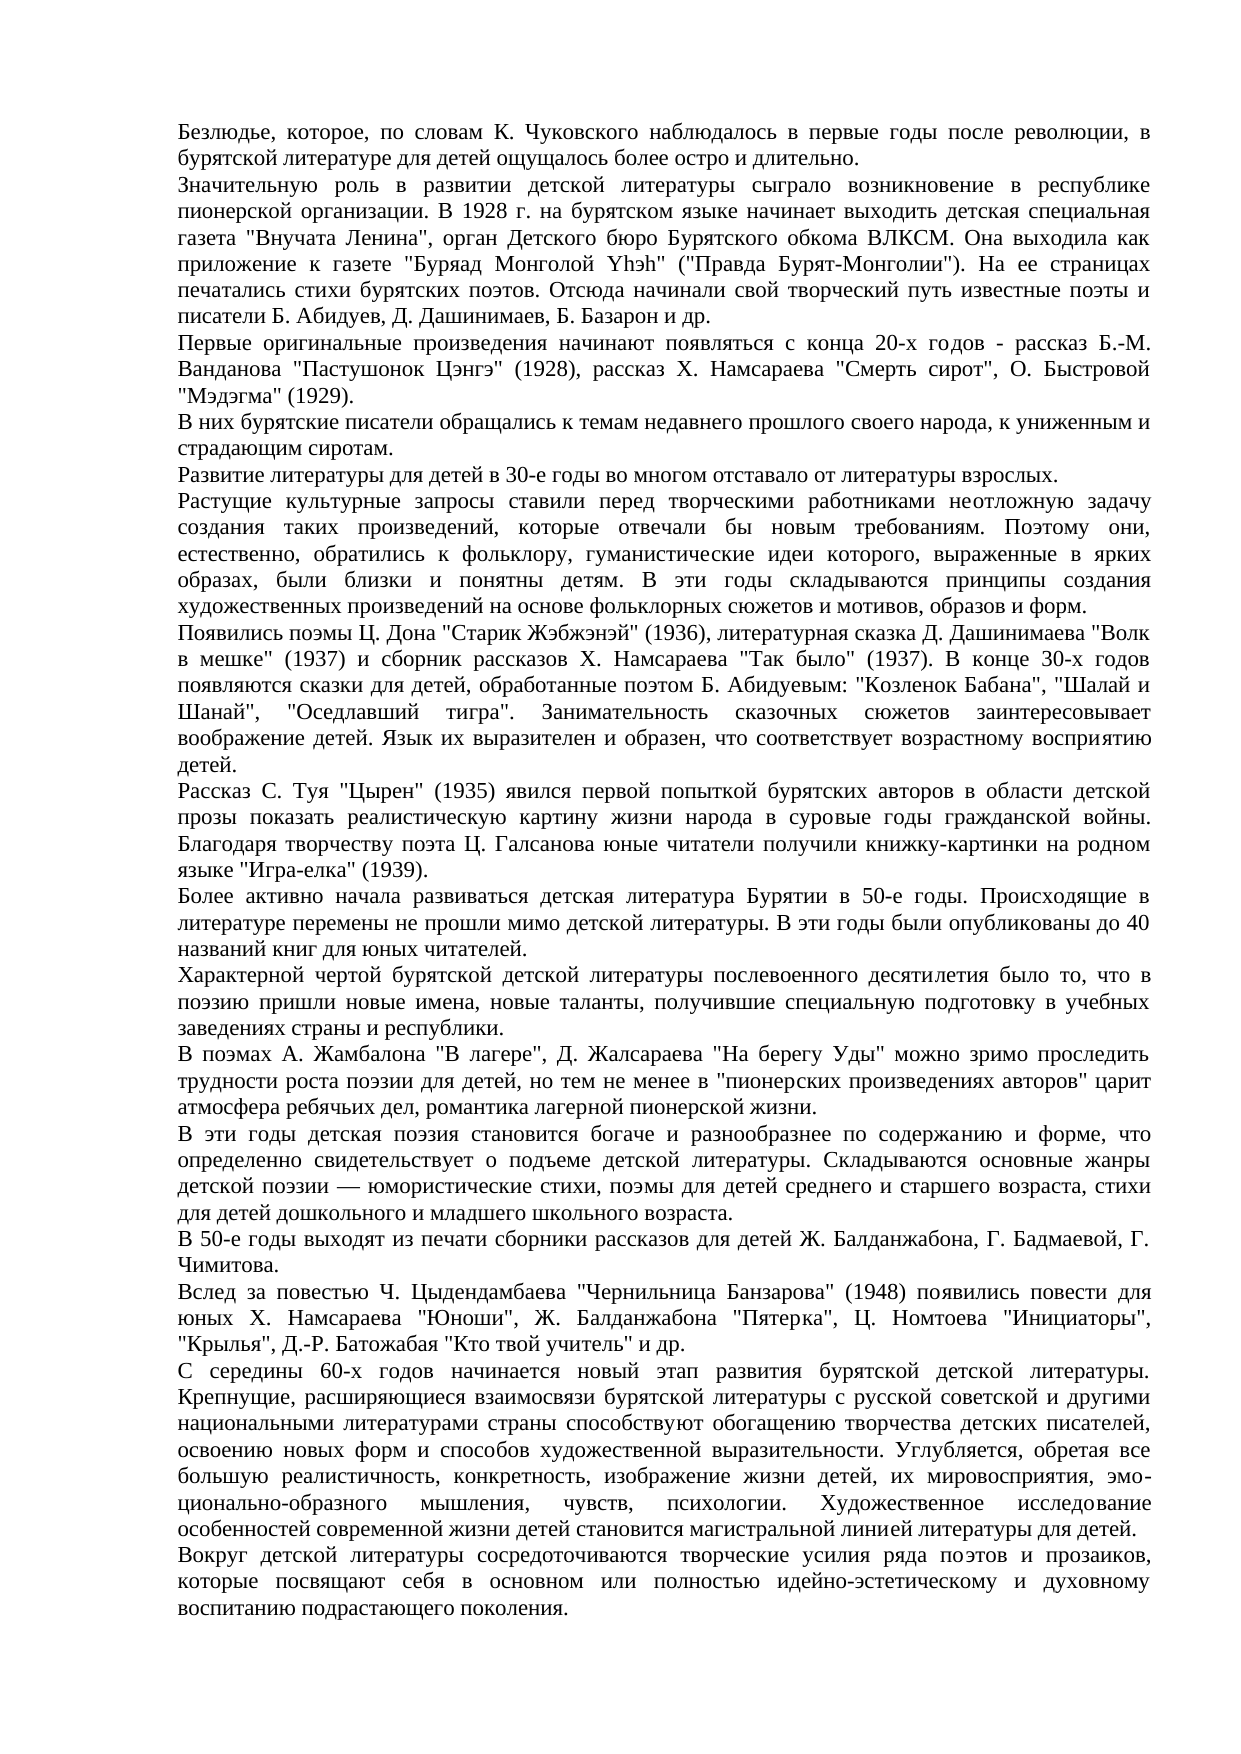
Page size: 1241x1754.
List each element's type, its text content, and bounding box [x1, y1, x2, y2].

text В 50-е годы выходят из печати сборники рассказов для детей Ж. Балданжабона, Г. Бадмаевой, Г. Чимитова. [177, 1225, 1152, 1278]
text Появились поэмы Ц. Дона "Старик Жэбжэнэй" (1936), литературная сказка Д. Дашинимаева "Волк в мешке" (1937) и сборник рассказов X. Намсараева "Так было" (1937). В конце 30-х годов появляются сказки для детей, обработанные поэтом Б. Абидуевым: "Козленок Бабана", "Шалай и Шанай", "Оседлавший тигра". Занимательность сказочных сюжетов заинтересовывает воображение детей. Язык их выразителен и образен, что соответствует возрастному восприятию детей. [177, 619, 1152, 777]
text В них бурятские писатели обращались к темам недавнего прошлого своего народа, к униженным и страдающим сиротам. [177, 408, 1152, 461]
text В эти годы детская поэзия становится богаче и разнообразнее по содержанию и форме, что определенно свидетельствует о подъеме детской литературы. Складываются основные жанры детской поэзии — юмористические стихи, поэмы для детей среднего и старшего возраста, стихи для детей дошкольного и младшего школьного возраста. [177, 1119, 1152, 1225]
text Характерной чертой бурятской детской литературы послевоенного десятилетия было то, что в поэзию пришли новые имена, новые таланты, получившие специальную подготовку в учебных заведениях страны и республики. [177, 961, 1152, 1041]
text Растущие культурные запросы ставили перед творческими работниками неотложную задачу создания таких произведений, которые отвечали бы новым требованиям. Поэтому они, естественно, обратились к фольклору, гуманистические идеи которого, выраженные в ярких образах, были близки и понятны детям. В эти годы складываются принципы создания художественных произведений на основе фольклорных сюжетов и мотивов, образов и форм. [177, 487, 1152, 619]
text Вокруг детской литературы сосредоточиваются творческие усилия ряда поэтов и прозаиков, которые посвящают себя в основном или полностью идейно-эстетическому и духовному воспитанию подрастающего поколения. [177, 1541, 1152, 1620]
text В поэмах А. Жамбалона "В лагере", Д. Жалсараева "На берегу Уды" можно зримо проследить трудности роста поэзии для детей, но тем не менее в "пионерских произведениях авторов" царит атмосфера ребячьих дел, романтика лагерной пионерской жизни. [177, 1041, 1152, 1119]
text Безлюдье, которое, по словам К. Чуковского наблюдалось в первые годы после революции, в бурятской литературе для детей ощущалось более остро и длительно. [177, 118, 1152, 171]
text Значительную роль в развитии детской литературы сыграло возникновение в республике пионерской организации. В 1928 г. на бурятском языке начинает выходить детская специальная газета "Внучата Ленина", орган Детского бюро Бурятского обкома ВЛКСМ. Она выходила как приложение к газете "Буряад Монголой Yhэh" ("Правда Бурят-Монголии"). На ее страницах печатались стихи бурятских поэтов. Отсюда начинали свой творческий путь известные поэты и писатели Б. Абидуев, Д. Дашинимаев, Б. Базарон и др. [177, 171, 1152, 329]
text Рассказ С. Туя "Цырен" (1935) явился первой попыткой бурятских авторов в области детской прозы показать реалистическую картину жизни народа в суровые годы гражданской войны. Благодаря творчеству поэта Ц. Галсанова юные читатели получили книжку-картинки на родном языке "Игра-елка" (1939). [177, 777, 1152, 882]
text Развитие литературы для детей в 30-е годы во многом отставало от литературы взрослых. [177, 461, 1152, 487]
text Вслед за повестью Ч. Цыдендамбаева "Чернильница Банзарова" (1948) появились повести для юных X. Намсараева "Юноши", Ж. Балданжабона "Пятерка", Ц. Номтоева "Инициаторы", "Крылья", Д.-Р. Батожабая "Кто твой учитель" и др. [177, 1278, 1152, 1357]
text С середины 60-х годов начинается новый этап развития бурятской детской литературы. Крепнущие, расширяющиеся взаимосвязи бурятской литературы с русской советской и другими национальными литературами страны способствуют обогащению творчества детских писателей, освоению новых форм и способов художественной выразительности. Углубляется, обретая все большую реалистичность, конкретность, изображение жизни детей, их мировосприятия, эмоционально-образного мышления, чувств, психологии. Художественное исследование особенностей современной жизни детей становится магистральной линией литературы для детей. [177, 1357, 1152, 1541]
text Более активно начала развиваться детская литература Бурятии в 50-е годы. Происходящие в литературе перемены не прошли мимо детской литературы. В эти годы были опубликованы до 40 названий книг для юных читателей. [177, 882, 1152, 961]
text Первые оригинальные произведения начинают появляться с конца 20-х годов - рассказ Б.-М. Ванданова "Пастушонок Цэнгэ" (1928), рассказ X. Намсараева "Смерть сирот", О. Быстровой "Мэдэгма" (1929). [177, 329, 1152, 408]
